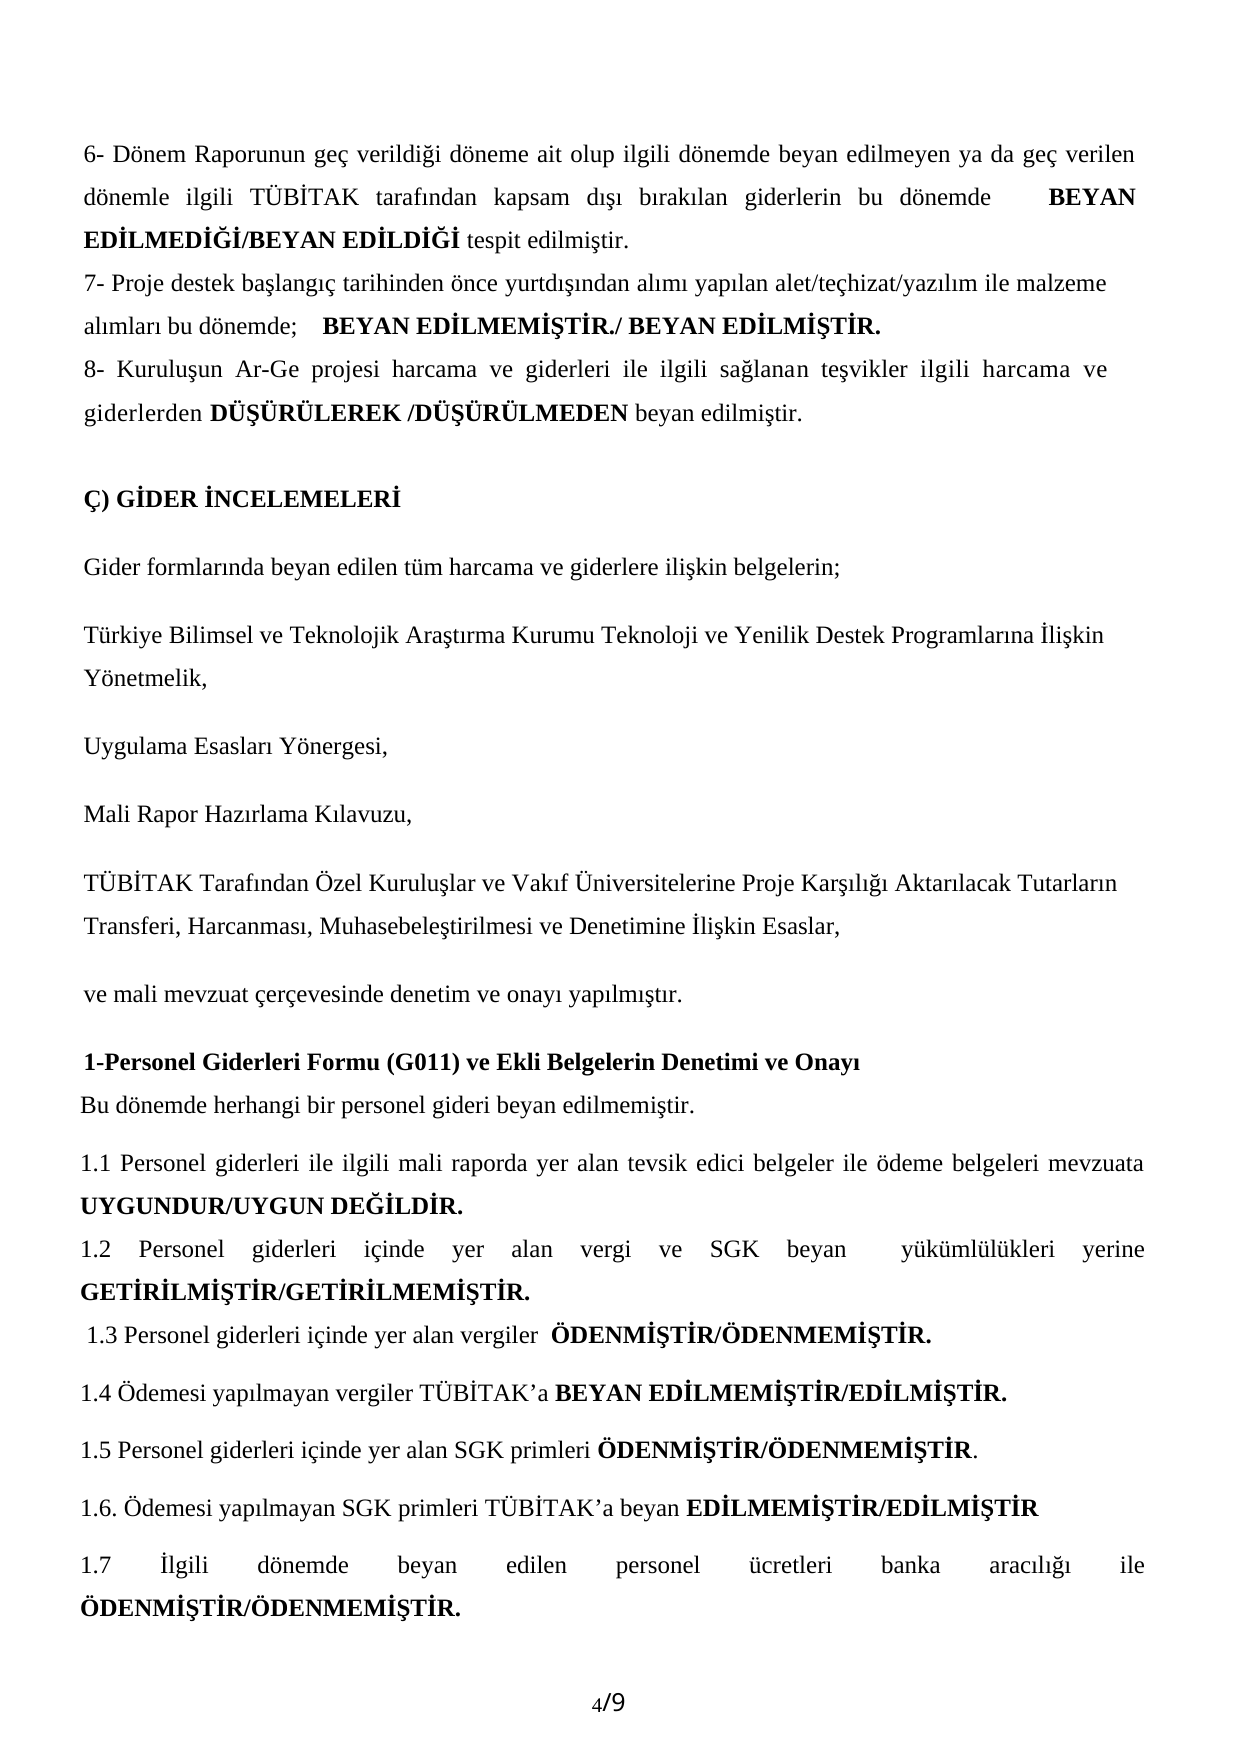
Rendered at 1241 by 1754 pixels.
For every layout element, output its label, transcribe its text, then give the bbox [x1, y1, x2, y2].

text Mali Rapor Hazırlama Kılavuzu, [83, 799, 1152, 828]
text 1.2 Personel giderleri içinde yer alan vergi ve SGK beyan yükümlülükleri yerine GETİRİLMİŞTİR/GETİRİLMEMİŞTİR. [80, 1234, 1146, 1306]
text 1.5 Personel giderleri içinde yer alan SGK primleri ÖDENMİŞTİR/ÖDENMEMİŞTİR. [80, 1435, 1121, 1464]
text Bu dönemde herhangi bir personel gideri beyan edilmemiştir. [80, 1090, 1121, 1119]
text 1.4 Ödemesi yapılmayan vergiler TÜBİTAK’a BEYAN EDİLMEMİŞTİR/EDİLMİŞTİR. [80, 1378, 1121, 1406]
text TÜBİTAK Tarafından Özel Kuruluşlar ve Vakıf Üniversitelerine Proje Karşılığı Aktarılacak Tutarların Transferi, Harcanması, Muhasebeleştirilmesi ve Denetimine İlişkin Esaslar, [83, 868, 1152, 939]
text 1.6. Ödemesi yapılmayan SGK primleri TÜBİTAK’a beyan EDİLMEMİŞTİR/EDİLMİŞTİR [80, 1493, 1121, 1521]
text 1-Personel Giderleri Formu (G011) ve Ekli Belgelerin Denetimi ve Onayı [83, 1047, 1135, 1076]
text Ç) GİDER İNCELEMELERİ [21, 484, 1152, 513]
text Uygulama Esasları Yönergesi, [83, 731, 1152, 760]
text 1.7 İlgili dönemde beyan edilen personel ücretleri banka aracılığı ile ÖDENMİŞTİR/ÖDENMEMİŞTİR. [80, 1550, 1146, 1622]
text Türkiye Bilimsel ve Teknolojik Araştırma Kurumu Teknoloji ve Yenilik Destek Programlarına İlişkin Yönetmelik, [83, 620, 1152, 692]
text 7- Proje destek başlangıç tarihinden önce yurtdışından alımı yapılan alet/teçhizat/yazılım ile malzeme alımları bu dönemde; BEYAN EDİLMEMİŞTİR./ BEYAN EDİLMİŞTİR. [83, 268, 1108, 340]
text 1.1 Personel giderleri ile ilgili mali raporda yer alan tevsik edici belgeler ile ödeme belgeleri mevzuata UYGUNDUR/UYGUN DEĞİLDİR. [80, 1148, 1146, 1219]
text 1.3 Personel giderleri içinde yer alan vergiler ÖDENMİŞTİR/ÖDENMEMİŞTİR. [80, 1320, 1121, 1349]
text 8- Kuruluşun Ar-Ge projesi harcama ve giderleri ile ilgili sağlanan teşvikler ilgili harcama ve giderlerden DÜŞÜRÜLEREK /DÜŞÜRÜLMEDEN beyan edilmiştir. [83, 354, 1108, 426]
text 6- Dönem Raporunun geç verildiği döneme ait olup ilgili dönemde beyan edilmeyen ya da geç verilen dönemle ilgili TÜBİTAK tarafından kapsam dışı bırakılan giderlerin bu dönemde BEYAN EDİLMEDİĞİ/BEYAN EDİLDİĞİ tespit edilmiştir. [83, 139, 1136, 254]
text Gider formlarında beyan edilen tüm harcama ve giderlere ilişkin belgelerin; [21, 552, 1152, 581]
text ve mali mevzuat çerçevesinde denetim ve onayı yapılmıştır. [83, 979, 1152, 1008]
